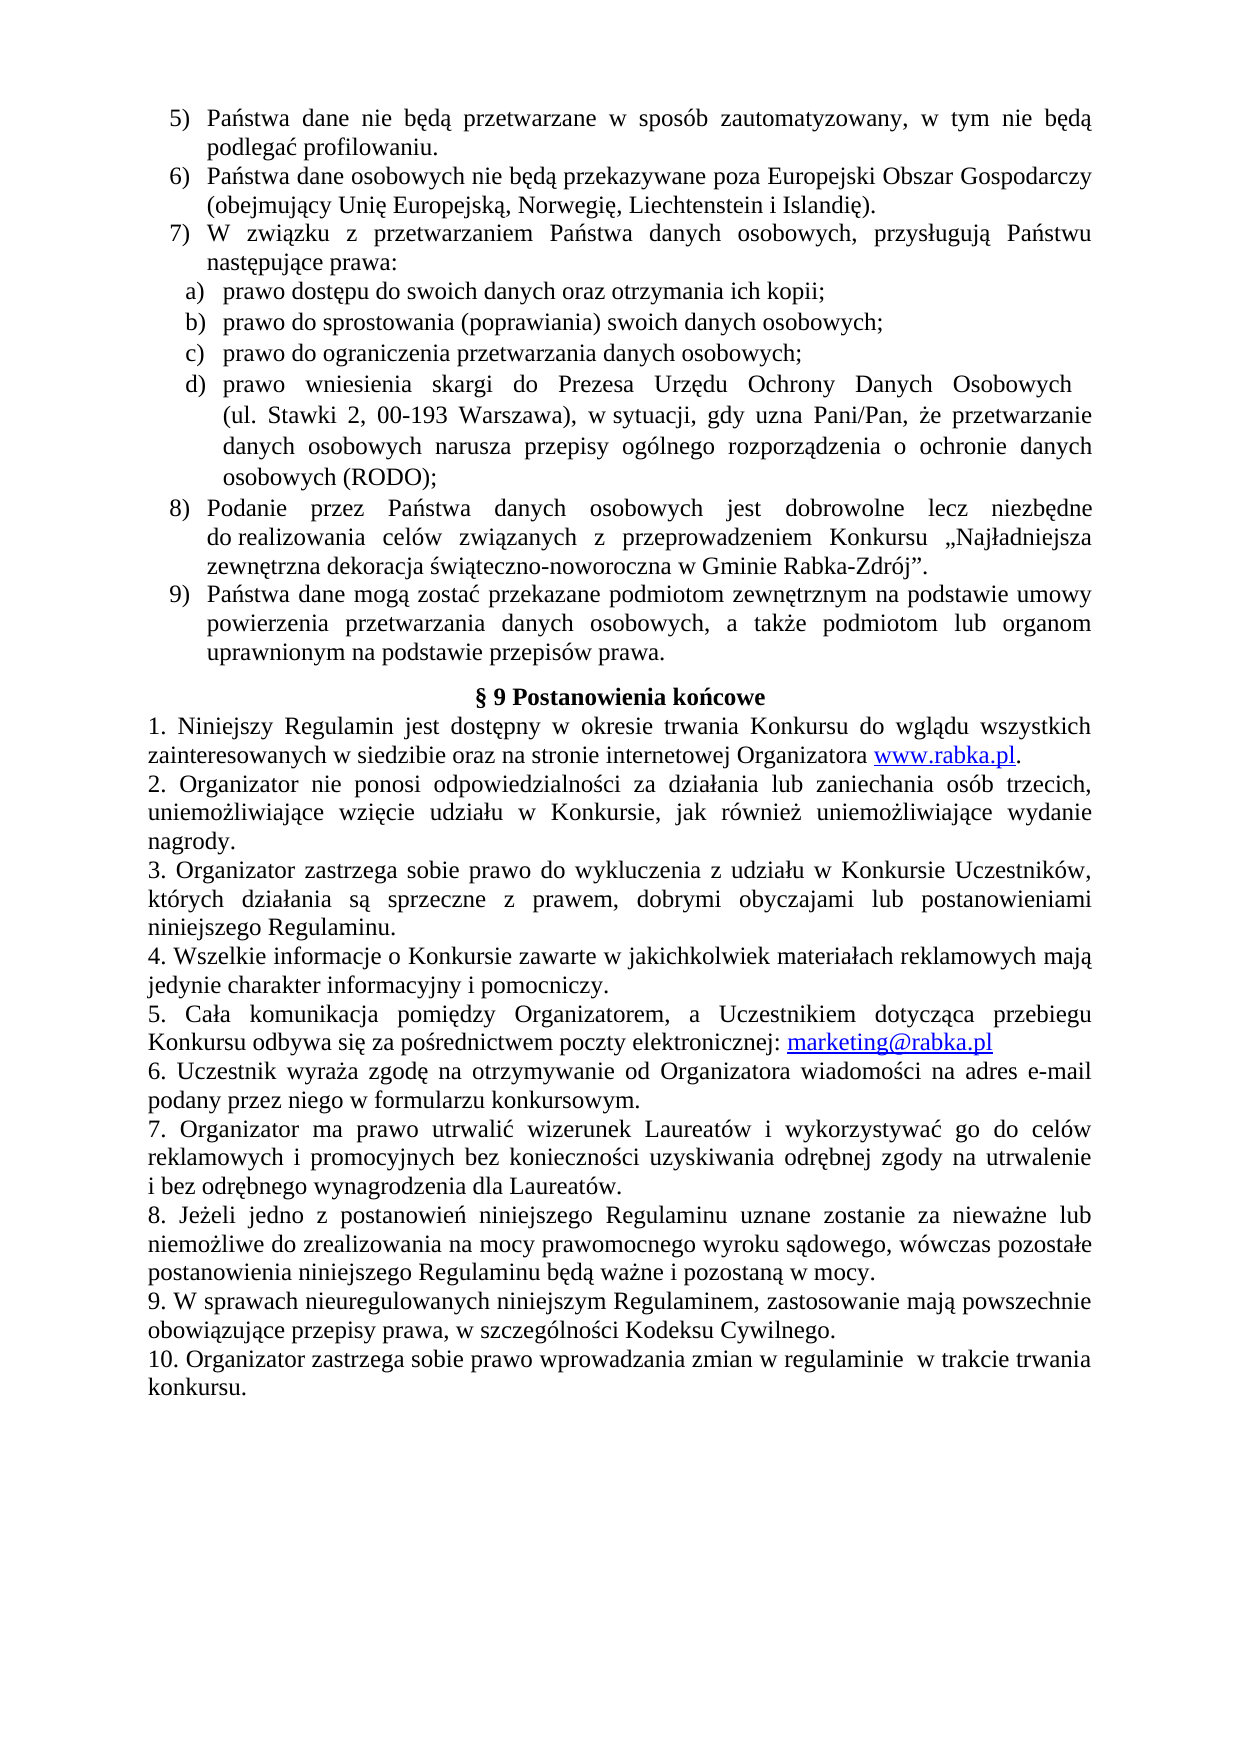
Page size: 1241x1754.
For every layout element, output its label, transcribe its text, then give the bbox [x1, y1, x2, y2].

text 1. Niniejszy Regulamin jest dostępny w okresie trwania Konkursu do wglądu wszystkich zainteresowanych w siedzibie oraz na stronie internetowej Organizatora www.rabka.pl. [148, 711, 1093, 769]
text 9. W sprawach nieuregulowanych niniejszym Regulaminem, zastosowanie mają powszechnie obowiązujące przepisy prawa, w szczególności Kodeksu Cywilnego. [148, 1286, 1093, 1344]
text 7. Organizator ma prawo utrwalić wizerunek Laureatów i wykorzystywać go do celów reklamowych i promocyjnych bez konieczności uzyskiwania odrębnej zgody na utrwalenie i bez odrębnego wynagrodzenia dla Laureatów. [148, 1114, 1093, 1200]
list Państwa dane nie będą przetwarzane w sposób zautomatyzowany, w tym nie będą podlegać profilowaniu. [169, 103, 1093, 161]
text 6. Uczestnik wyraża zgodę na otrzymywanie od Organizatora wiadomości na adres e-mail podany przez niego w formularzu konkursowym. [148, 1056, 1093, 1114]
list prawo do sprostowania (poprawiania) swoich danych osobowych; [185, 307, 1093, 336]
list Państwa dane osobowych nie będą przekazywane poza Europejski Obszar Gospodarczy (obejmujący Unię Europejską, Norwegię, Liechtenstein i Islandię). [169, 161, 1093, 218]
text 8. Jeżeli jedno z postanowień niniejszego Regulaminu uznane zostanie za nieważne lub niemożliwe do zrealizowania na mocy prawomocnego wyroku sądowego, wówczas pozostałe postanowienia niniejszego Regulaminu będą ważne i pozostaną w mocy. [148, 1200, 1093, 1286]
list Państwa dane mogą zostać przekazane podmiotom zewnętrznym na podstawie umowy powierzenia przetwarzania danych osobowych, a także podmiotom lub organom uprawnionym na podstawie przepisów prawa. [169, 579, 1093, 666]
text 4. Wszelkie informacje o Konkursie zawarte w jakichkolwiek materiałach reklamowych mają jedynie charakter informacyjny i pomocniczy. [148, 941, 1093, 999]
list prawo wniesienia skargi do Prezesa Urzędu Ochrony Danych Osobowych (ul. Stawki 2, 00-193 Warszawa), w sytuacji, gdy uzna Pani/Pan, że przetwarzanie danych osobowych narusza przepisy ogólnego rozporządzenia o ochronie danych osobowych (RODO); [185, 369, 1093, 491]
text 3. Organizator zastrzega sobie prawo do wykluczenia z udziału w Konkursie Uczestników, których działania są sprzeczne z prawem, dobrymi obyczajami lub postanowieniami niniejszego Regulaminu. [148, 855, 1093, 941]
list W związku z przetwarzaniem Państwa danych osobowych, przysługują Państwu następujące prawa: [169, 218, 1093, 276]
list Podanie przez Państwa danych osobowych jest dobrowolne lecz niezbędne do realizowania celów związanych z przeprowadzeniem Konkursu „Najładniejsza zewnętrzna dekoracja świąteczno-noworoczna w Gminie Rabka-Zdrój”. [169, 493, 1093, 579]
text 2. Organizator nie ponosi odpowiedzialności za działania lub zaniechania osób trzecich, uniemożliwiające wzięcie udziału w Konkursie, jak również uniemożliwiające wydanie nagrody. [148, 769, 1093, 855]
list prawo do ograniczenia przetwarzania danych osobowych; [185, 338, 1093, 367]
text § 9 Postanowienia końcowe [148, 682, 1093, 711]
text 5. Cała komunikacja pomiędzy Organizatorem, a Uczestnikiem dotycząca przebiegu Konkursu odbywa się za pośrednictwem poczty elektronicznej: marketing@rabka.pl [148, 999, 1093, 1056]
text 10. Organizator zastrzega sobie prawo wprowadzania zmian w regulaminie w trakcie trwania konkursu. [148, 1344, 1093, 1401]
list prawo dostępu do swoich danych oraz otrzymania ich kopii; [185, 276, 1093, 305]
